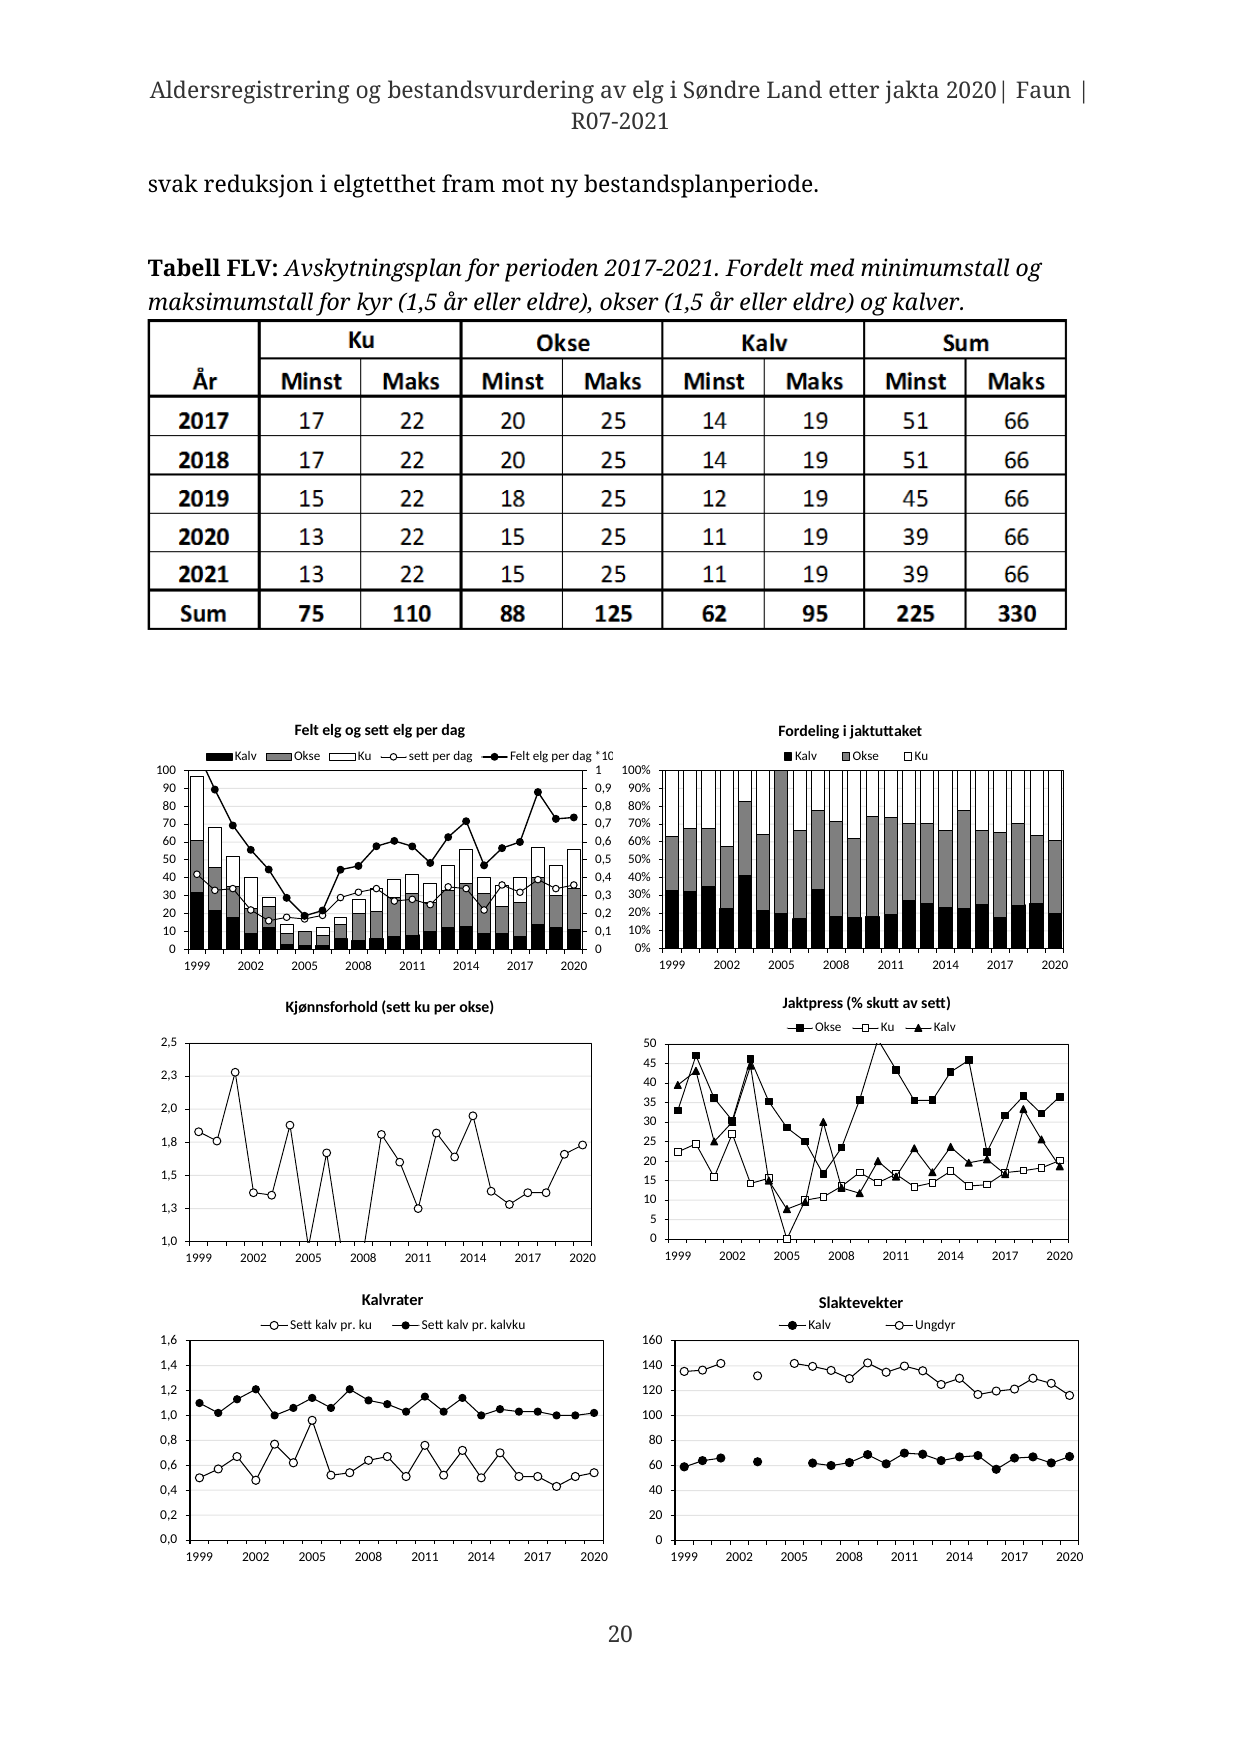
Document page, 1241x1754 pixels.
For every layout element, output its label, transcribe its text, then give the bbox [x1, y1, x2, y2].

picture [147, 319, 1068, 631]
text Tabell FLV: Avskytningsplan for perioden 2017-2021. Fordelt med minimumstall og maksimumstall for kyr (1,5 år eller eldre), okser (1,5 år eller eldre) og kalver. [148, 252, 1093, 317]
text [148, 167, 1093, 232]
